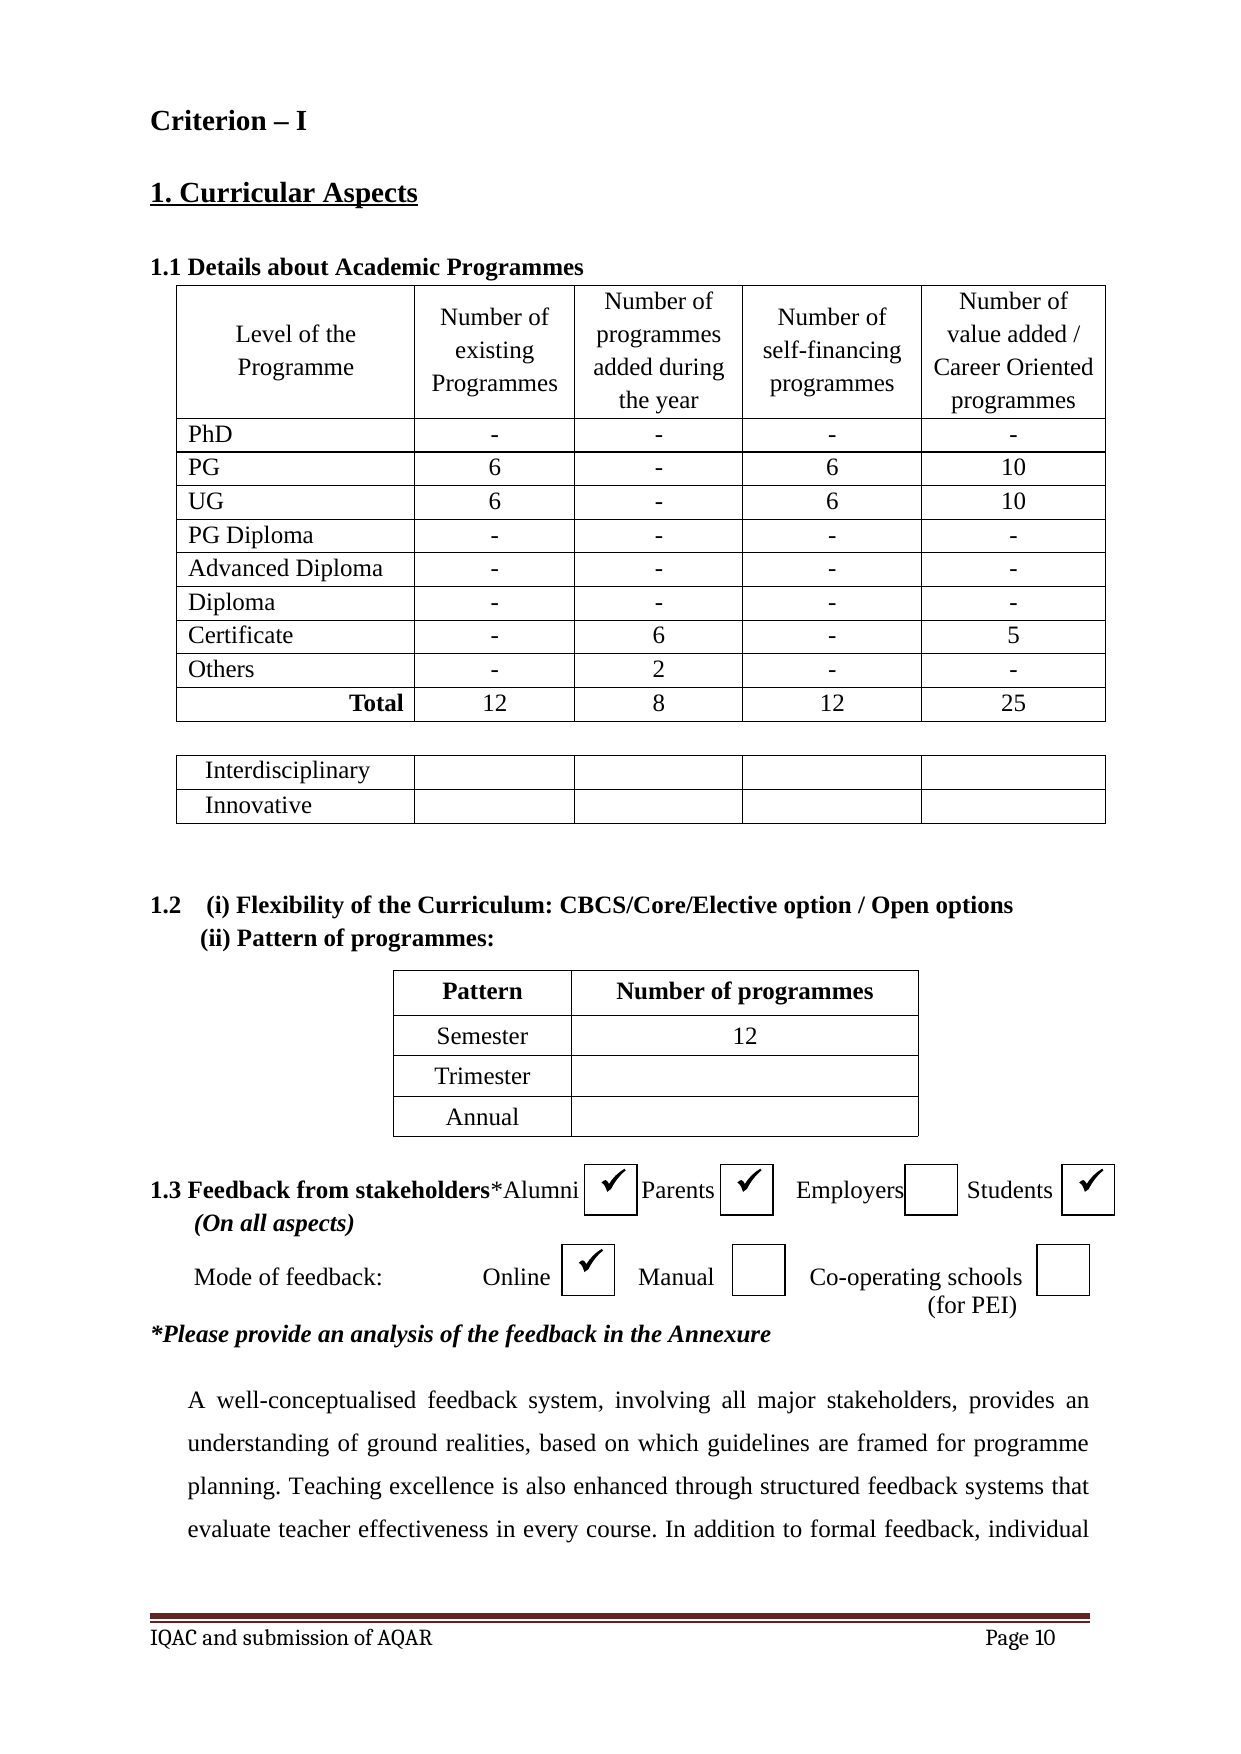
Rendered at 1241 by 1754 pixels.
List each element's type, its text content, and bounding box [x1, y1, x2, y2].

table_cell PG Diploma [177, 520, 414, 552]
table_cell Annual [394, 1097, 571, 1136]
table_cell - [415, 419, 574, 451]
table_header Number of existing Programmes [415, 286, 574, 418]
text (On all aspects) [150, 1208, 1090, 1237]
table_cell [922, 790, 1105, 823]
table_cell - [415, 587, 574, 619]
table_cell - [743, 520, 921, 552]
text 1. Curricular Aspects [150, 175, 1090, 208]
table_cell 2 [575, 654, 742, 687]
table_cell - [575, 553, 742, 586]
table_cell - [922, 654, 1105, 687]
text Mode of feedback: Online Manual Co-operating schools [615, 1262, 732, 1290]
table_cell - [743, 587, 921, 619]
table_cell - [922, 553, 1105, 586]
text Criterion – I [150, 103, 1090, 137]
table_cell [743, 790, 921, 823]
table_cell - [415, 520, 574, 552]
text (ii) Pattern of programmes: [150, 923, 1090, 952]
text 1.2 (i) Flexibility of the Curriculum: CBCS/Core/Elective option / Open options [150, 890, 1090, 918]
table_cell 5 [922, 621, 1105, 653]
table_cell [575, 790, 742, 823]
table_header [415, 756, 574, 789]
table_cell - [415, 553, 574, 586]
table_cell - [575, 587, 742, 619]
text Mode of feedback: Online Manual Co-operating schools [786, 1262, 1036, 1290]
text 1.1 Details about Academic Programmes [150, 252, 1090, 281]
table_cell 12 [743, 688, 921, 721]
table_cell Trimester [394, 1056, 571, 1096]
table_cell Others [177, 654, 414, 687]
text (for PEI) [150, 1290, 1090, 1319]
table_cell UG [177, 486, 414, 519]
table_cell 8 [575, 688, 742, 721]
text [187, 1385, 1090, 1543]
text 1.3 Feedback from stakeholders*Alumni Parents Employers Students [150, 1175, 584, 1203]
table_cell - [743, 654, 921, 687]
table_cell 10 [922, 486, 1105, 519]
table_cell Diploma [177, 587, 414, 619]
table_cell 6 [415, 486, 574, 519]
table_cell Innovative [177, 790, 414, 823]
table_cell - [743, 553, 921, 586]
table_cell - [575, 486, 742, 519]
table_cell [572, 1097, 918, 1136]
table_cell [415, 790, 574, 823]
table_cell Certificate [177, 621, 414, 653]
table_cell 12 [415, 688, 574, 721]
text *Please provide an analysis of the feedback in the Annexure [150, 1319, 1090, 1348]
table_header Number of value added / Career Oriented programmes [922, 286, 1105, 418]
table_cell - [415, 654, 574, 687]
table_cell - [743, 419, 921, 451]
table_cell - [922, 587, 1105, 619]
table_cell 6 [743, 453, 921, 485]
table_cell 25 [922, 688, 1105, 721]
table_cell PG [177, 453, 414, 485]
table_cell 6 [575, 621, 742, 653]
table_cell Semester [394, 1016, 571, 1055]
table_header [922, 756, 1105, 789]
table_cell 6 [743, 486, 921, 519]
table_cell - [575, 419, 742, 451]
table_cell - [575, 453, 742, 485]
table_cell Advanced Diploma [177, 553, 414, 586]
table_cell PhD [177, 419, 414, 451]
table_cell 12 [572, 1016, 918, 1055]
table_header [575, 756, 742, 789]
table_cell - [922, 520, 1105, 552]
table_cell - [922, 419, 1105, 451]
text Mode of feedback: Online Manual Co-operating schools [150, 1262, 561, 1290]
table_cell - [743, 621, 921, 653]
table_header [743, 756, 921, 789]
table_cell - [575, 520, 742, 552]
table_header Level of the Programme [177, 286, 414, 418]
table_header Number of self-financing programmes [743, 286, 921, 418]
table_header Number of programmes [572, 971, 918, 1015]
table_cell - [415, 621, 574, 653]
table_cell 10 [922, 453, 1105, 485]
table_header Pattern [394, 971, 571, 1015]
table_header Number of programmes added during the year [575, 286, 742, 418]
table_cell Total [177, 688, 414, 721]
table_header Interdisciplinary [177, 756, 414, 789]
table_cell [572, 1056, 918, 1096]
table_cell 6 [415, 453, 574, 485]
